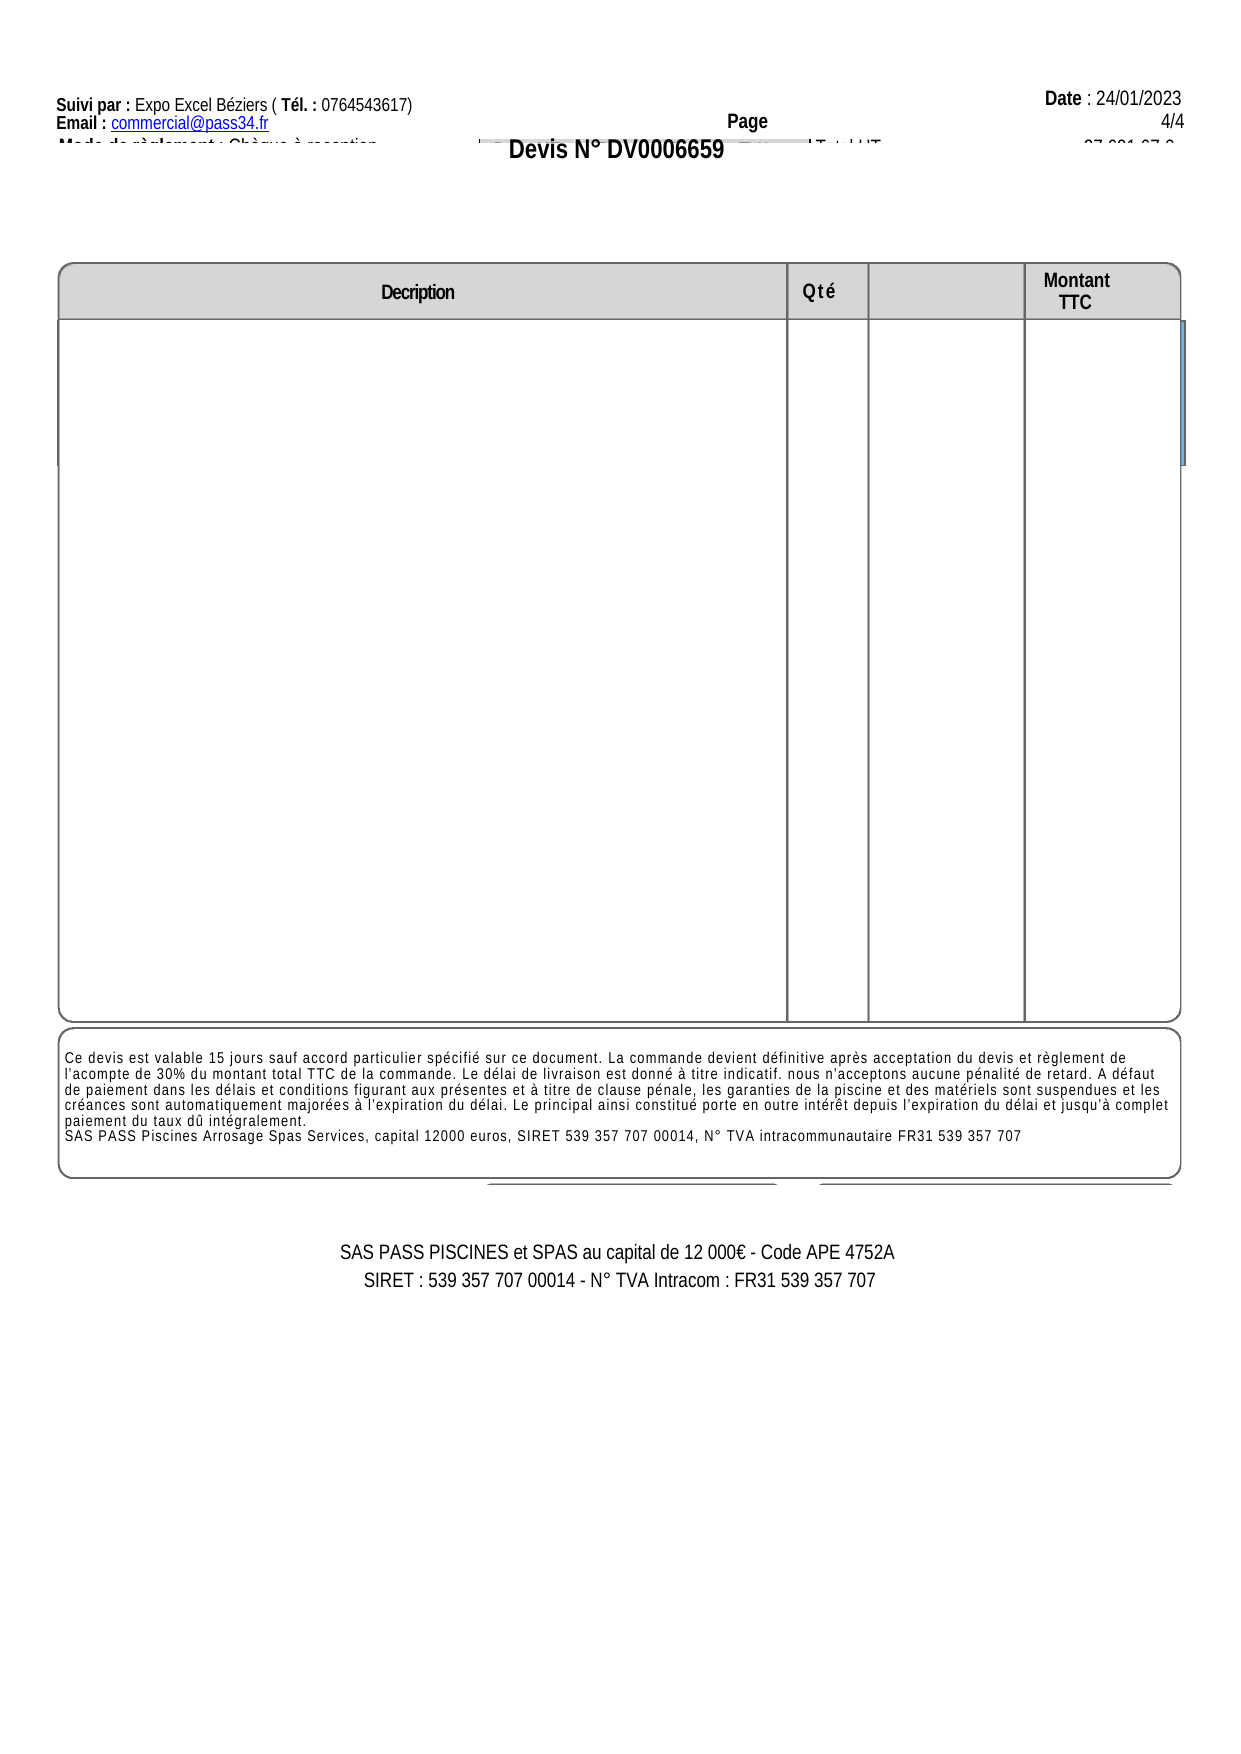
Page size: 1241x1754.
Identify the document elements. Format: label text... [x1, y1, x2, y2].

picture [641, 143, 645, 155]
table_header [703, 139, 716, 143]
table_header Date : 24/01/2023 Page 4/4 [727, 91, 1183, 136]
text SAS PASS PISCINES et SPAS au capital de 12 000€ - Code APE 4752A SIRET : 539 357 707 00014 - N° TVA Intracom : FR31 539 357 707 [56, 529, 1183, 1293]
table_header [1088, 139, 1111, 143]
picture [666, 143, 670, 155]
picture [513, 143, 520, 155]
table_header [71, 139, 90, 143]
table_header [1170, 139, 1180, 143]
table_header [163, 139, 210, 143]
picture [628, 143, 633, 154]
picture [581, 143, 586, 153]
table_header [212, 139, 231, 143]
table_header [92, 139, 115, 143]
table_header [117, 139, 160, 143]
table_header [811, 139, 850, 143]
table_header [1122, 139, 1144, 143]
picture [612, 143, 619, 155]
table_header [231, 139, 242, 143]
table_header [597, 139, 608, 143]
picture [57, 143, 1182, 1185]
picture [654, 143, 658, 155]
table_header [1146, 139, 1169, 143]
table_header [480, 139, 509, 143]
table_header Suivi par : Expo Excel Béziers ( Tél. : 0764543617) Email : commercial@pass34.fr [56, 91, 727, 136]
